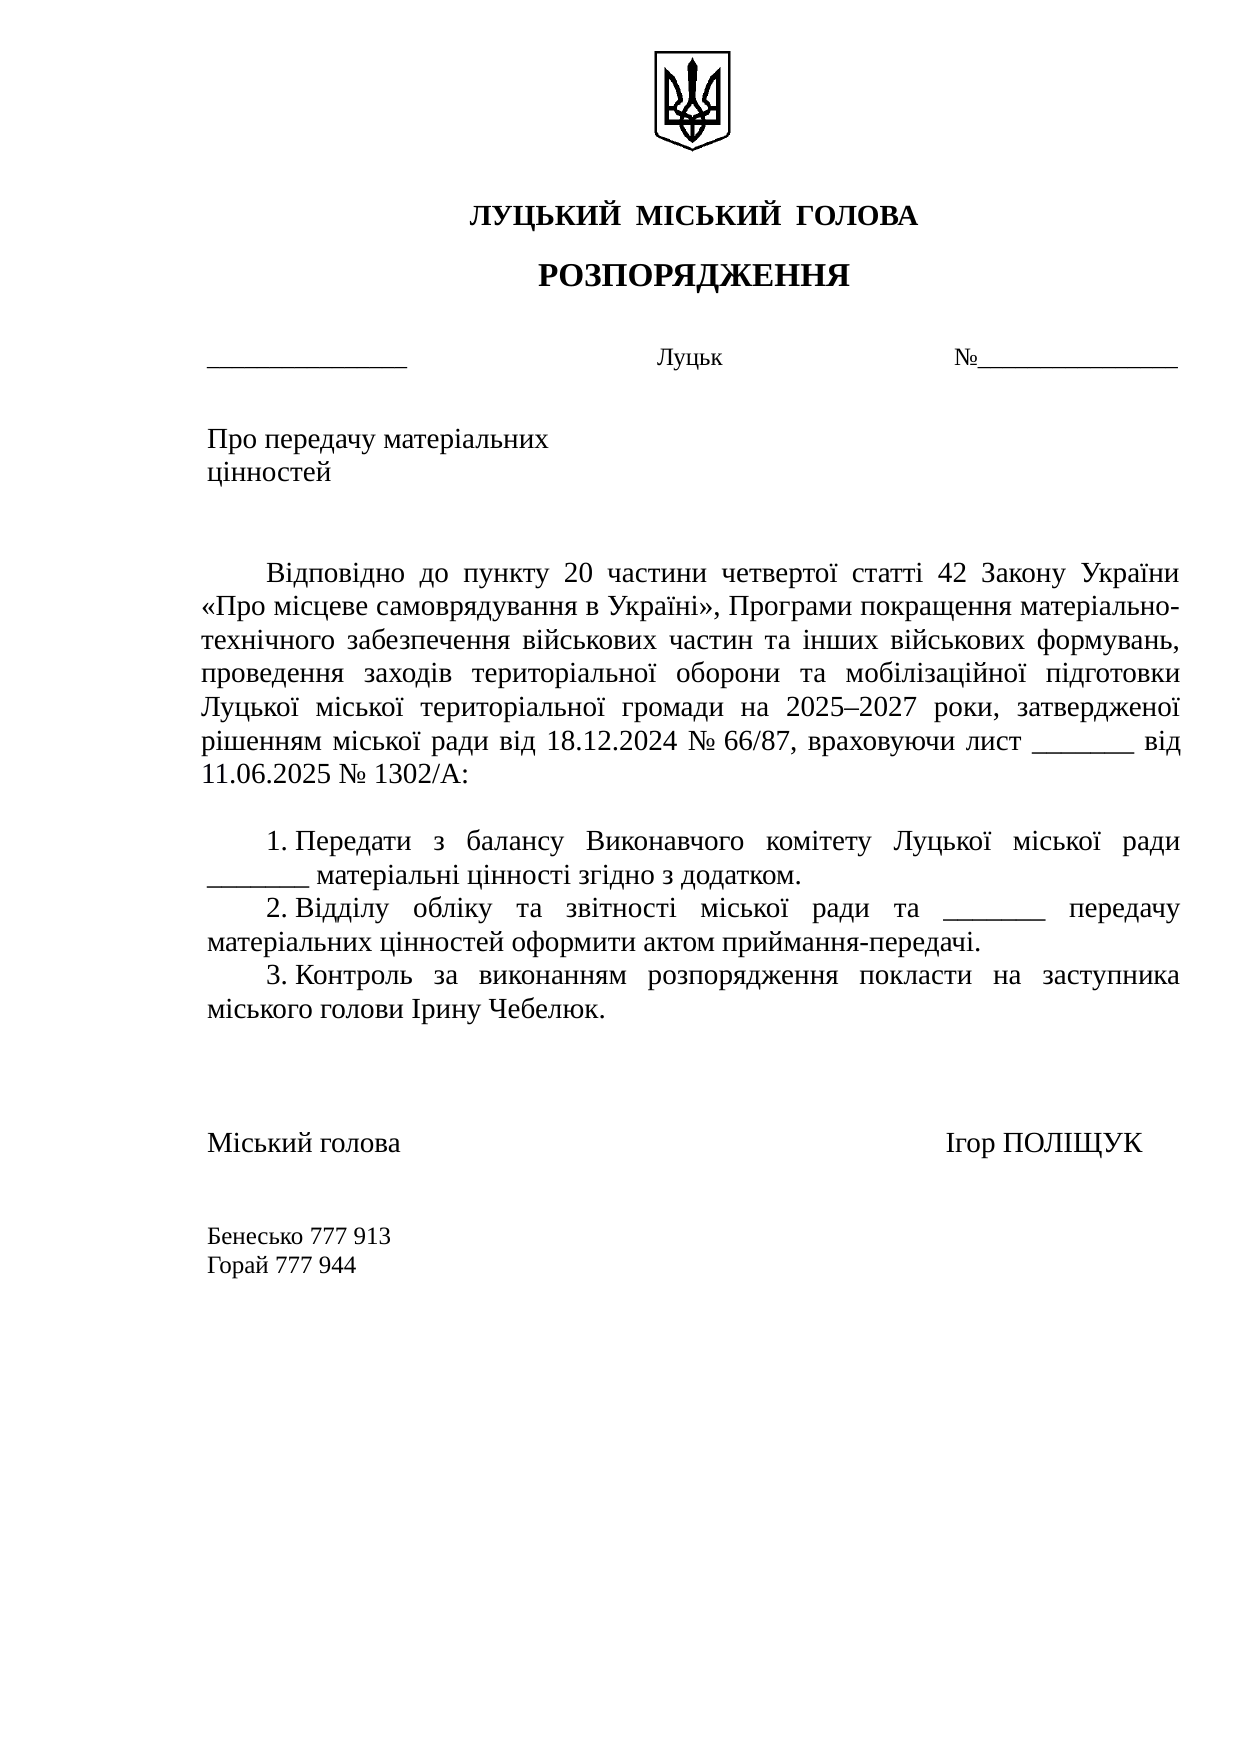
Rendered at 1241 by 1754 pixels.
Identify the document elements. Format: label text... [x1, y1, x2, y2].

text 1. Передати з балансу Виконавчого комітету Луцької міської ради _______ матеріальні цінності згідно з додатком. [207, 823, 1181, 890]
text ________________ Луцьк №________________ [207, 342, 1181, 371]
text Міський голова Ігор ПОЛІЩУК [207, 1125, 1181, 1159]
text Про передачу матеріальних [207, 421, 1181, 454]
text 3. Контроль за виконанням розпорядження покласти на заступника міського голови Ірину Чебелюк. [207, 957, 1181, 1024]
picture [631, 46, 751, 170]
text Відповідно до пункту 20 частини четвертої статті 42 Закону України «Про місцеве самоврядування в Україні», Програми покращення матеріально-технічного забезпечення військових частин та інших військових формувань, проведення заходів територіальної оборони та мобілізаційної підготовки Луцької міської територіальної громади на 2025–2027 роки, затвердженої рішенням міської ради від 18.12.2024 № 66/87, враховуючи лист _______ від 11.06.2025 № 1302/А: [201, 555, 1181, 790]
text цінностей [207, 454, 1181, 488]
text Бенесько 777 913 [207, 1221, 1181, 1250]
subtitle ЛУЦЬКИЙ МІСЬКИЙ ГОЛОВА [207, 198, 1181, 231]
text РОЗПОРЯДЖЕННЯ [207, 256, 1181, 294]
text Горай 777 944 [207, 1250, 1181, 1278]
text 2. Відділу обліку та звітності міської ради та _______ передачу матеріальних цінностей оформити актом приймання-передачі. [207, 890, 1181, 957]
